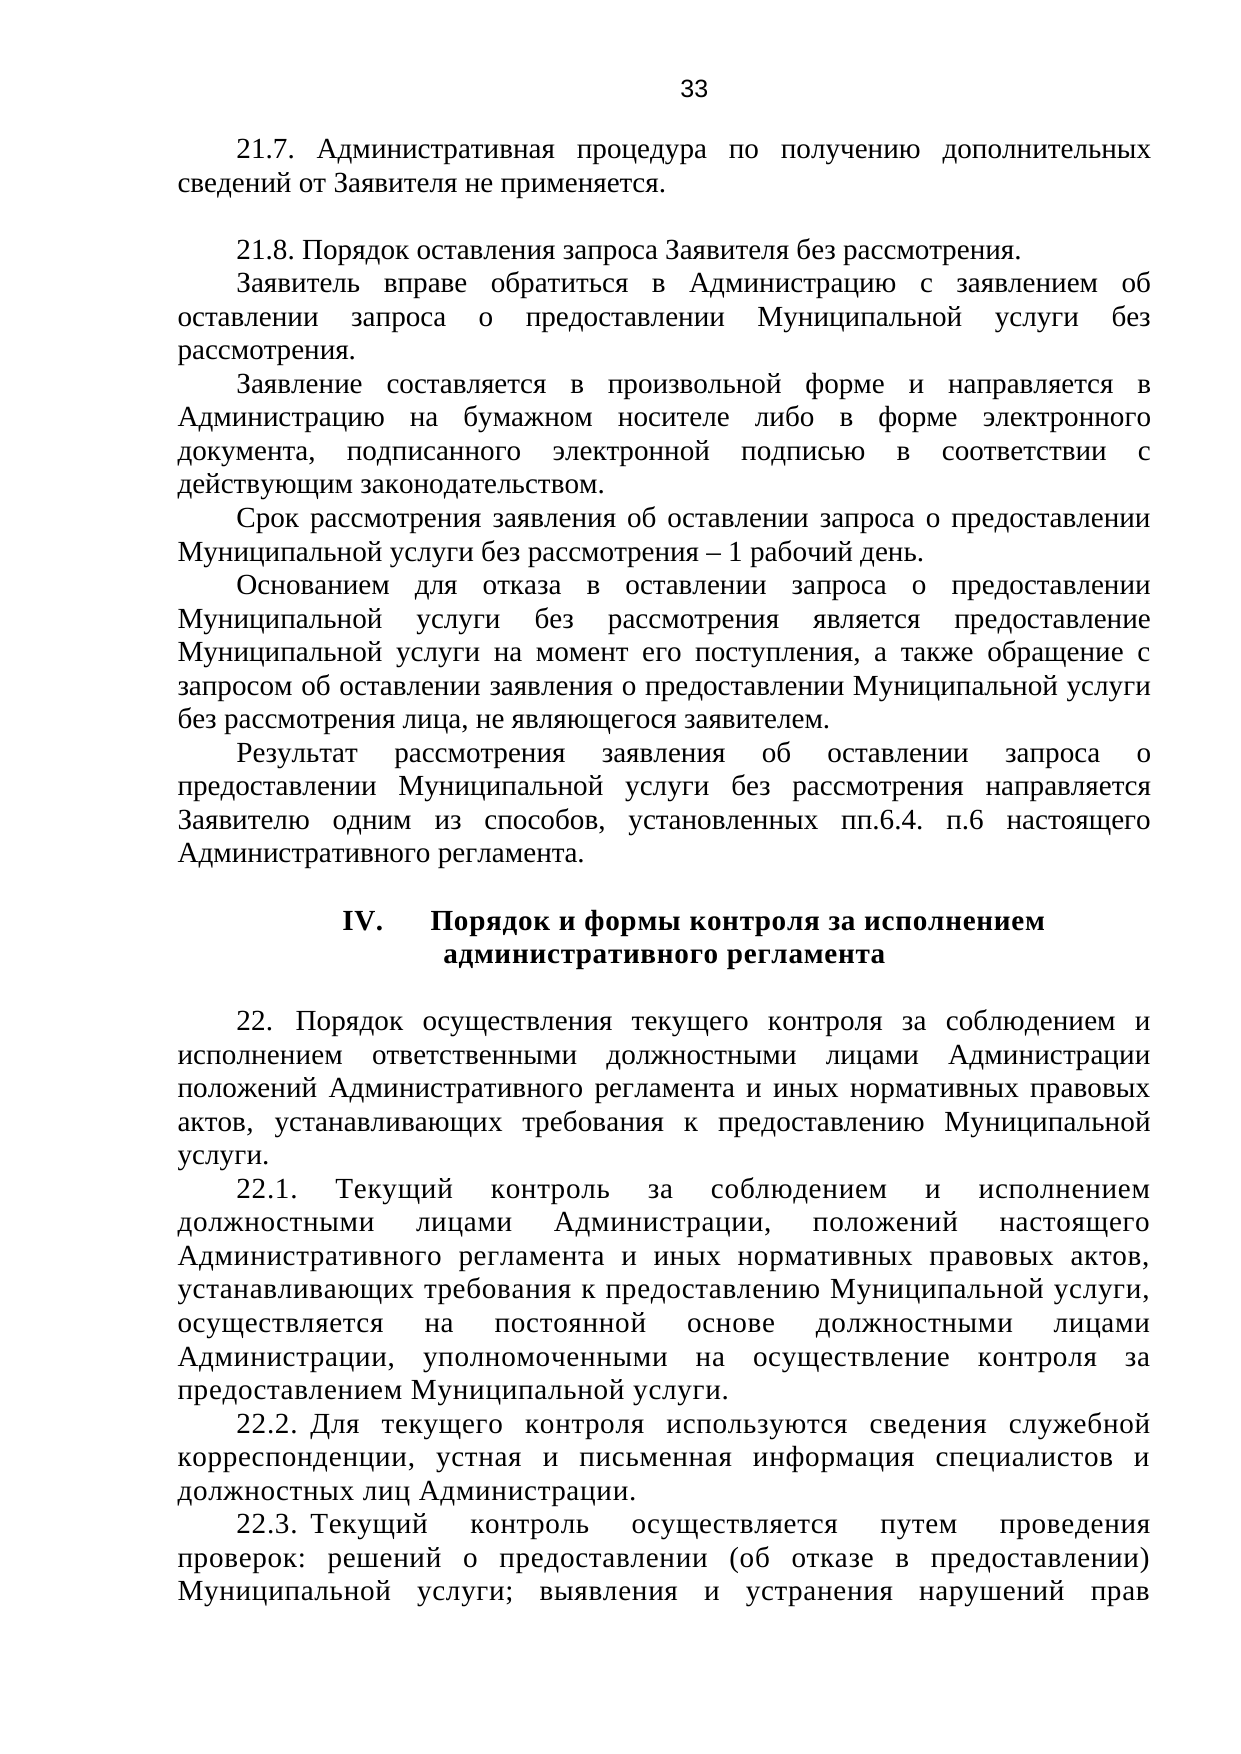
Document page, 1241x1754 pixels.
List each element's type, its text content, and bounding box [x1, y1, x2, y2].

text Заявитель вправе обратиться в Администрацию с заявлением об оставлении запроса о предоставлении Муниципальной услуги без рассмотрения. [177, 265, 1152, 366]
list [177, 1506, 1152, 1607]
text Срок рассмотрения заявления об оставлении запроса о предоставлении Муниципальной услуги без рассмотрения – 1 рабочий день. [177, 500, 1152, 567]
text 21.8. Порядок оставления запроса Заявителя без рассмотрения. [177, 232, 1152, 265]
list Для текущего контроля используются сведения служебной корреспонденции, устная и письменная информация специалистов и должностных лиц Администрации. [177, 1406, 1152, 1506]
text Результат рассмотрения заявления об оставлении запроса о предоставлении Муниципальной услуги без рассмотрения направляется Заявителю одним из способов, установленных пп.6.4. п.6 настоящего Административного регламента. [177, 735, 1152, 869]
list Порядок осуществления текущего контроля за соблюдением и исполнением ответственными должностными лицами Администрации положений Административного регламента и иных нормативных правовых актов, устанавливающих требования к предоставлению Муниципальной услуги. [177, 1003, 1152, 1171]
text Основанием для отказа в оставлении запроса о предоставлении Муниципальной услуги без рассмотрения является предоставление Муниципальной услуги на момент его поступления, а также обращение с запросом об оставлении заявления о предоставлении Муниципальной услуги без рассмотрения лица, не являющегося заявителем. [177, 567, 1152, 735]
text 22.1. Текущий контроль за соблюдением и исполнением должностными лицами Администрации, положений настоящего Административного регламента и иных нормативных правовых актов, устанавливающих требования к предоставлению Муниципальной услуги, осуществляется на постоянной основе должностными лицами Администрации, уполномоченными на осуществление контроля за предоставлением Муниципальной услуги. [177, 1171, 1152, 1406]
list Порядок и формы контроля за исполнением административного регламента [177, 903, 1152, 970]
text Заявление составляется в произвольной форме и направляется в Администрацию на бумажном носителе либо в форме электронного документа, подписанного электронной подписью в соответствии с действующим законодательством. [177, 366, 1152, 500]
text 21.7. Административная процедура по получению дополнительных сведений от Заявителя не применяется. [177, 131, 1152, 198]
